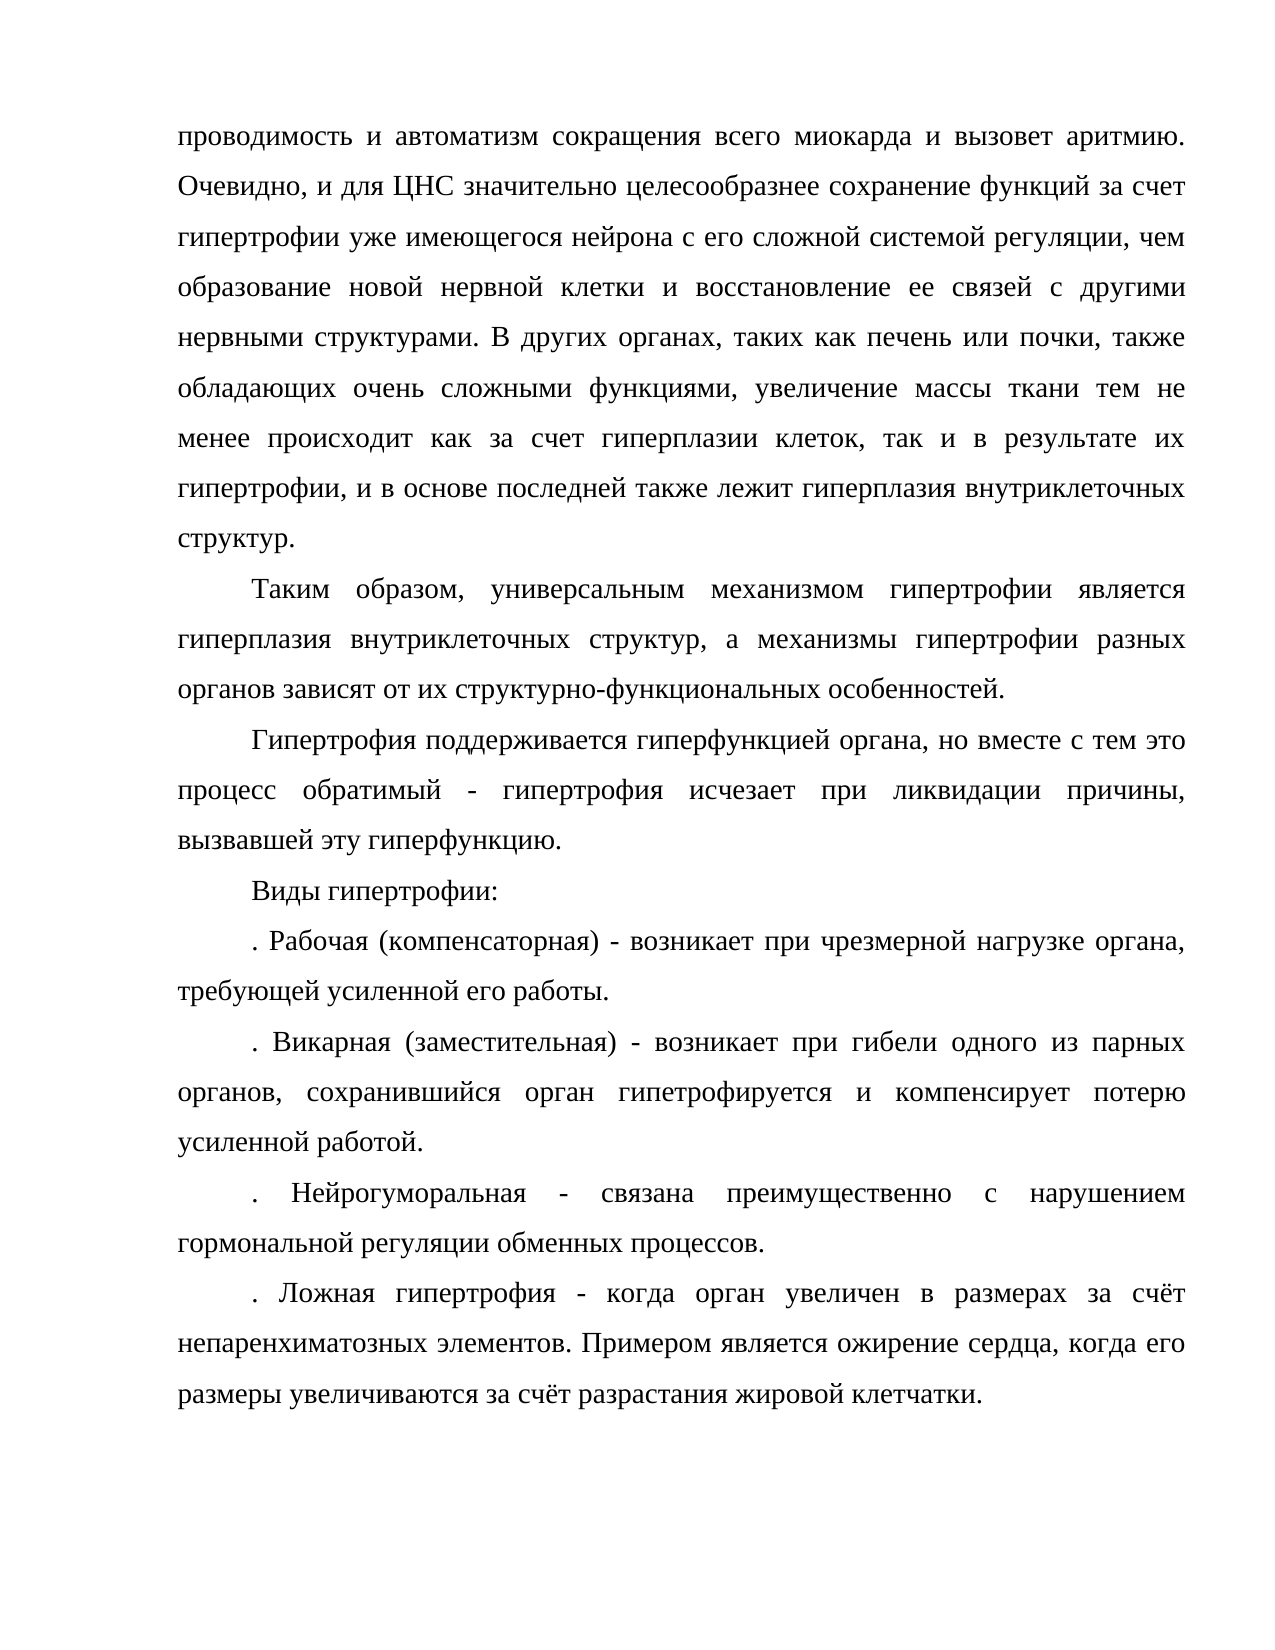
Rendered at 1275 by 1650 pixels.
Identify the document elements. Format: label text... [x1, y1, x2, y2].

text Таким образом, универсальным механизмом гипертрофии является гиперплазия внутриклеточных структур, а механизмы гипертрофии разных органов зависят от их структурно-функциональных особенностей. [177, 571, 1186, 705]
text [177, 118, 1186, 554]
text . Нейрогуморальная - связана преимущественно с нарушением гормональной регуляции обменных процессов. [177, 1175, 1186, 1258]
text . Викарная (заместительная) - возникает при гибели одного из парных органов, сохранившийся орган гипетрофируется и компенсирует потерю усиленной работой. [177, 1024, 1186, 1158]
text Виды гипертрофии: [177, 873, 1186, 906]
text . Ложная гипертрофия - когда орган увеличен в размерах за счёт непаренхиматозных элементов. Примером является ожирение сердца, когда его размеры увеличиваются за счёт разрастания жировой клетчатки. [177, 1275, 1186, 1409]
text Гипертрофия поддерживается гиперфункцией органа, но вместе с тем это процесс обратимый - гипертрофия исчезает при ликвидации причины, вызвавшей эту гиперфункцию. [177, 722, 1186, 856]
text . Рабочая (компенсаторная) - возникает при чрезмерной нагрузке органа, требующей усиленной его работы. [177, 923, 1186, 1007]
